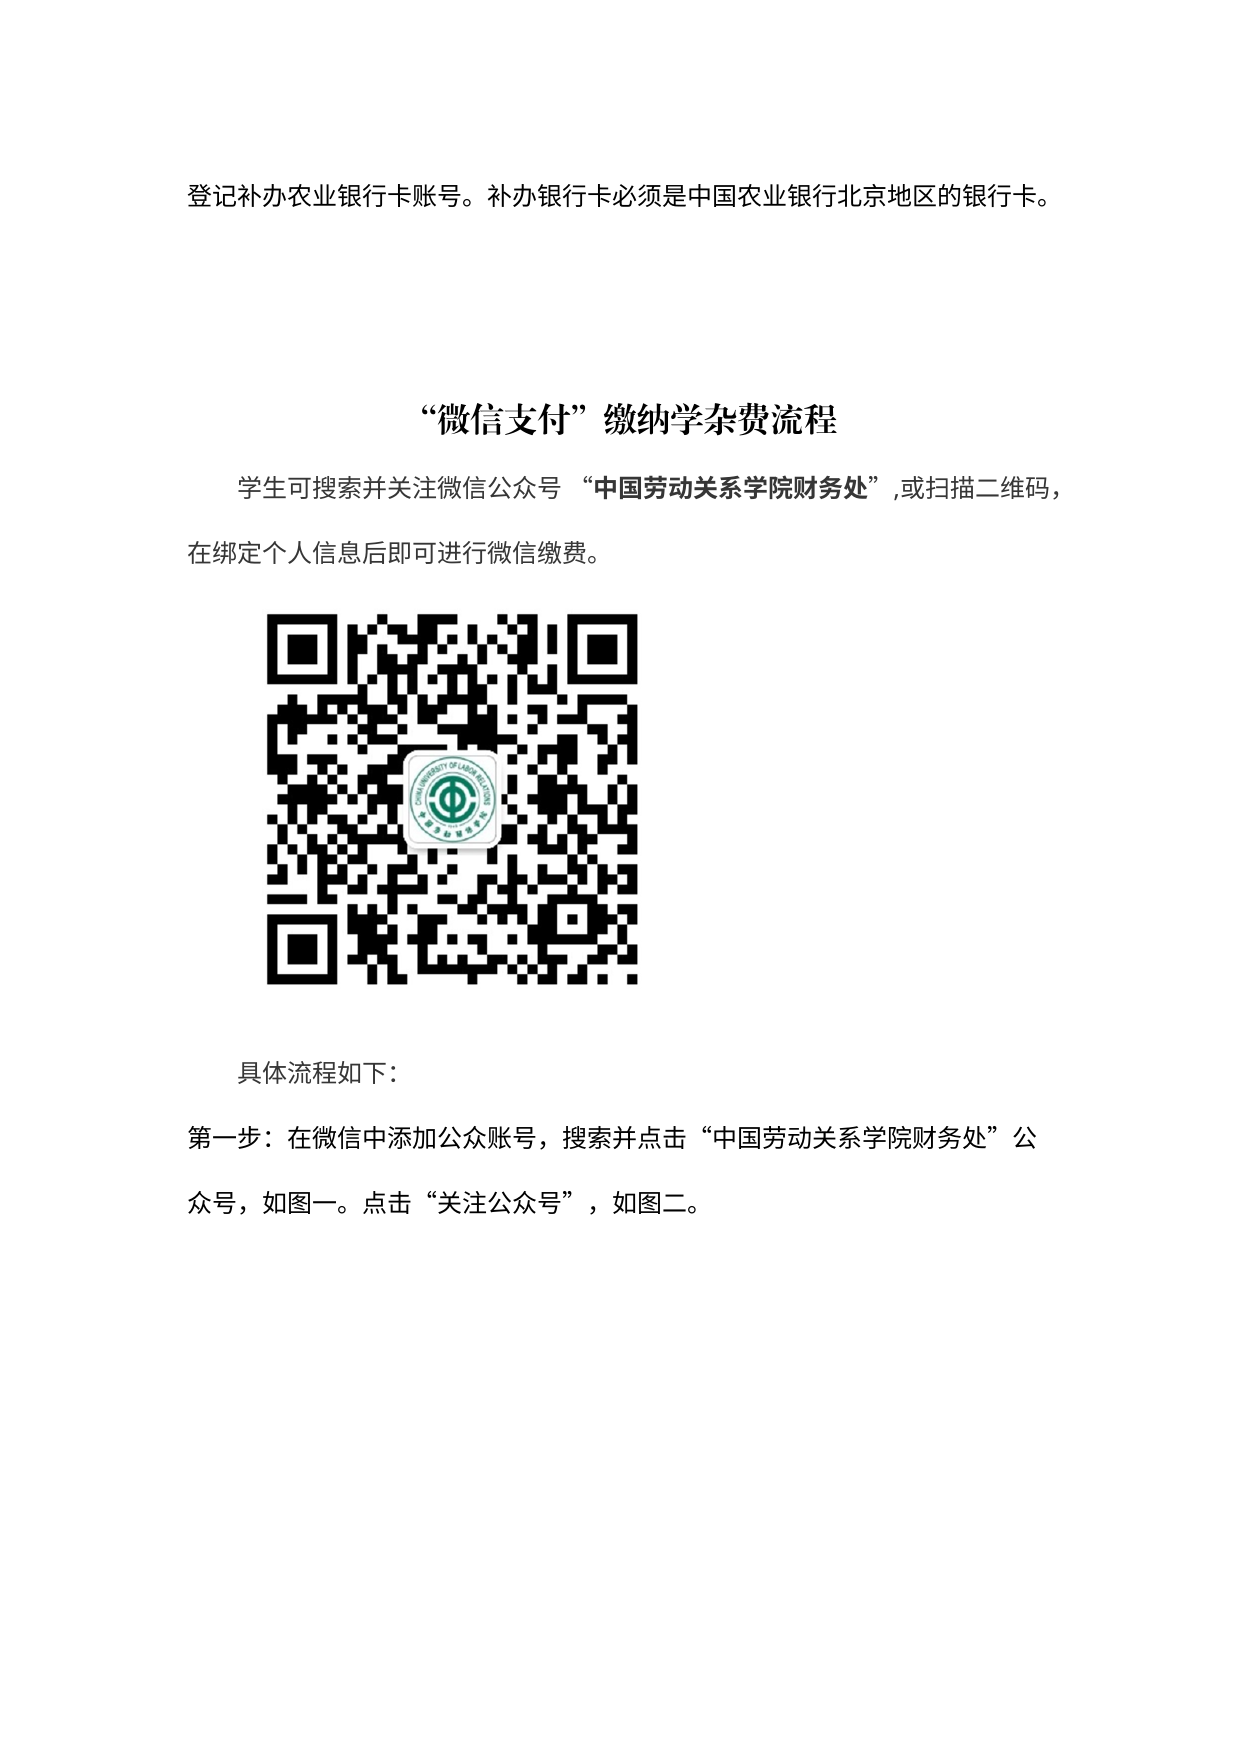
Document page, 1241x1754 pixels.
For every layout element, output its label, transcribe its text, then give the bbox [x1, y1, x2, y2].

text “微信支付”缴纳学杂费流程 [187, 389, 1053, 454]
text 第一步：在微信中添加公众账号，搜索并点击“中国劳动关系学院财务处”公众号，如图一。点击“关注公众号”，如图二。 [187, 1104, 1053, 1234]
text 具体流程如下： [187, 1039, 1053, 1104]
picture [237, 584, 667, 1014]
text 学生可搜索并关注微信公众号 “中国劳动关系学院财务处”,或扫描二维码，在绑定个人信息后即可进行微信缴费。 [187, 454, 1053, 584]
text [187, 162, 1053, 227]
